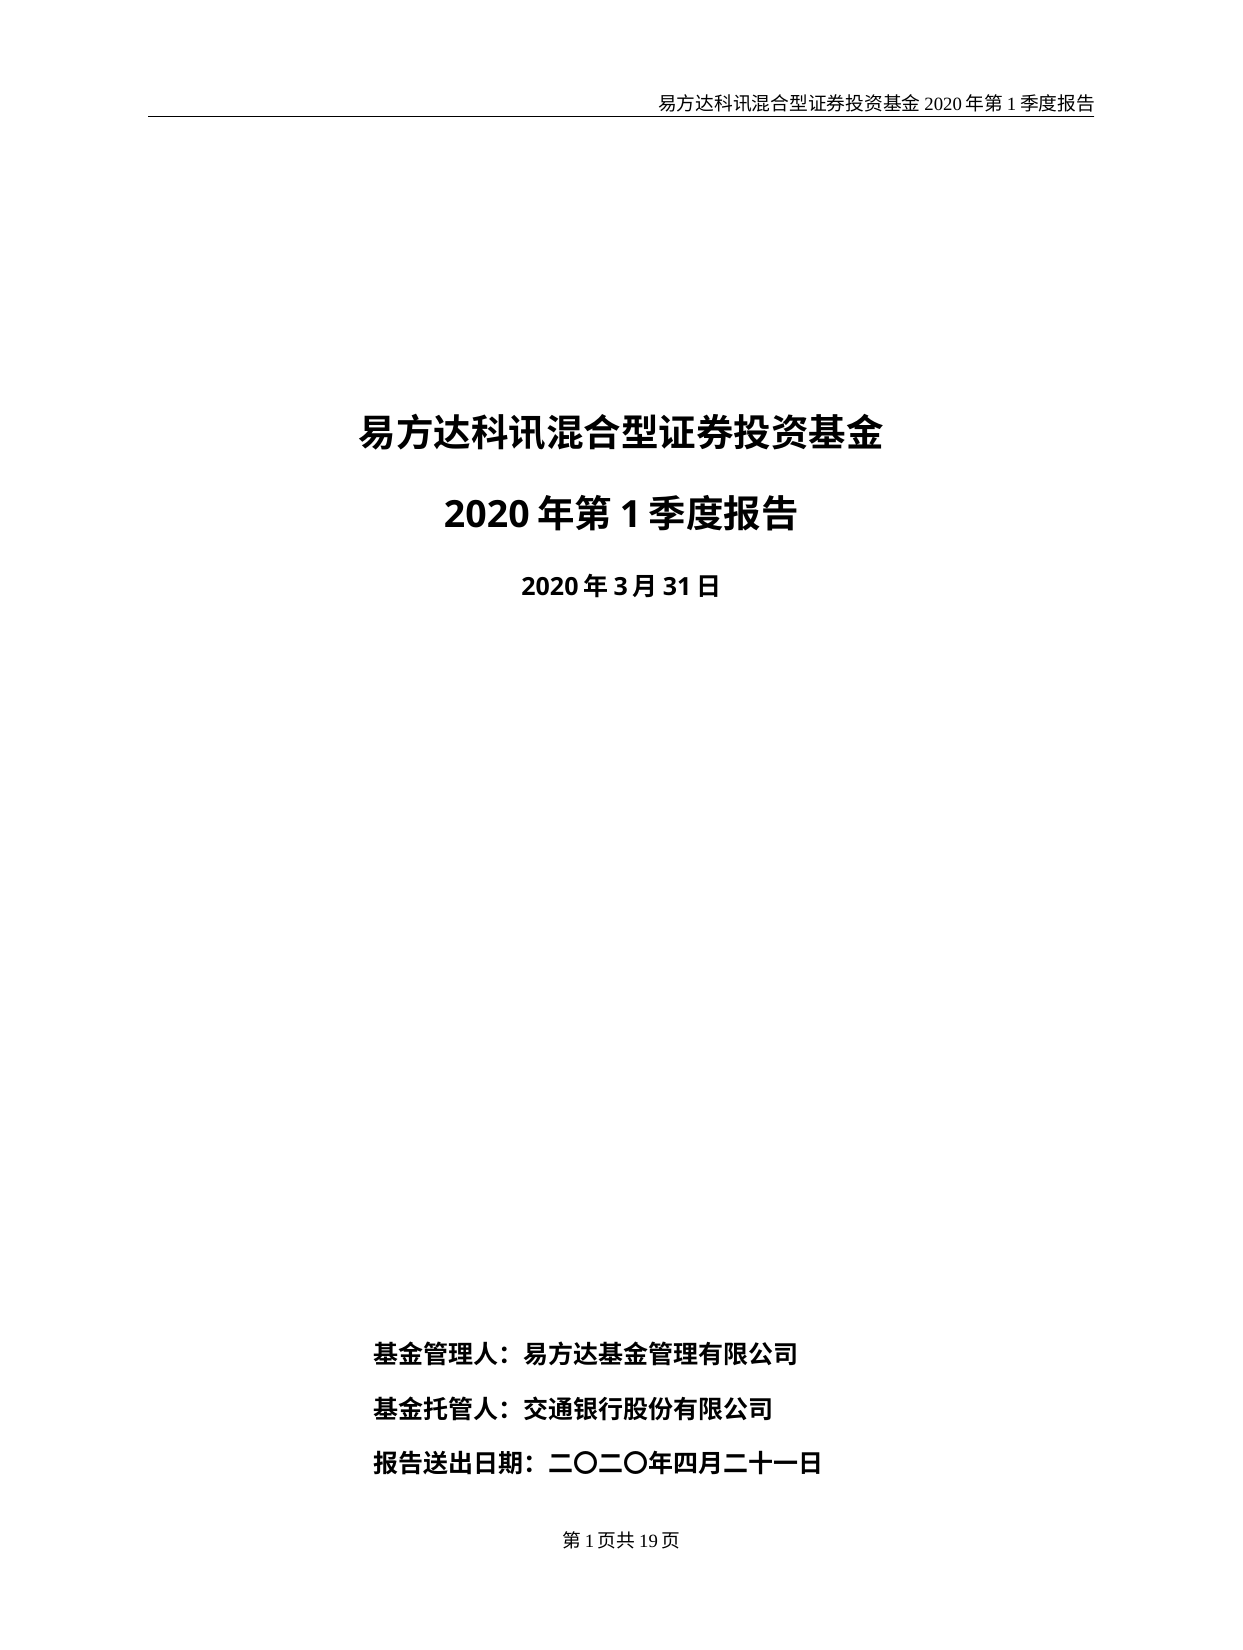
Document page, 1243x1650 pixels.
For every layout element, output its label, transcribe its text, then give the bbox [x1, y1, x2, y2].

text 报告送出日期：二〇二〇年四月二十一日 [148, 1444, 1094, 1480]
text 易方达科讯混合型证券投资基金 [148, 403, 1094, 457]
text 2020年第1季度报告 [148, 484, 1094, 539]
text 基金托管人：交通银行股份有限公司 [148, 1389, 1094, 1426]
text 基金管理人：易方达基金管理有限公司 [148, 1335, 1094, 1371]
text 2020年3月31日 [148, 566, 1094, 602]
